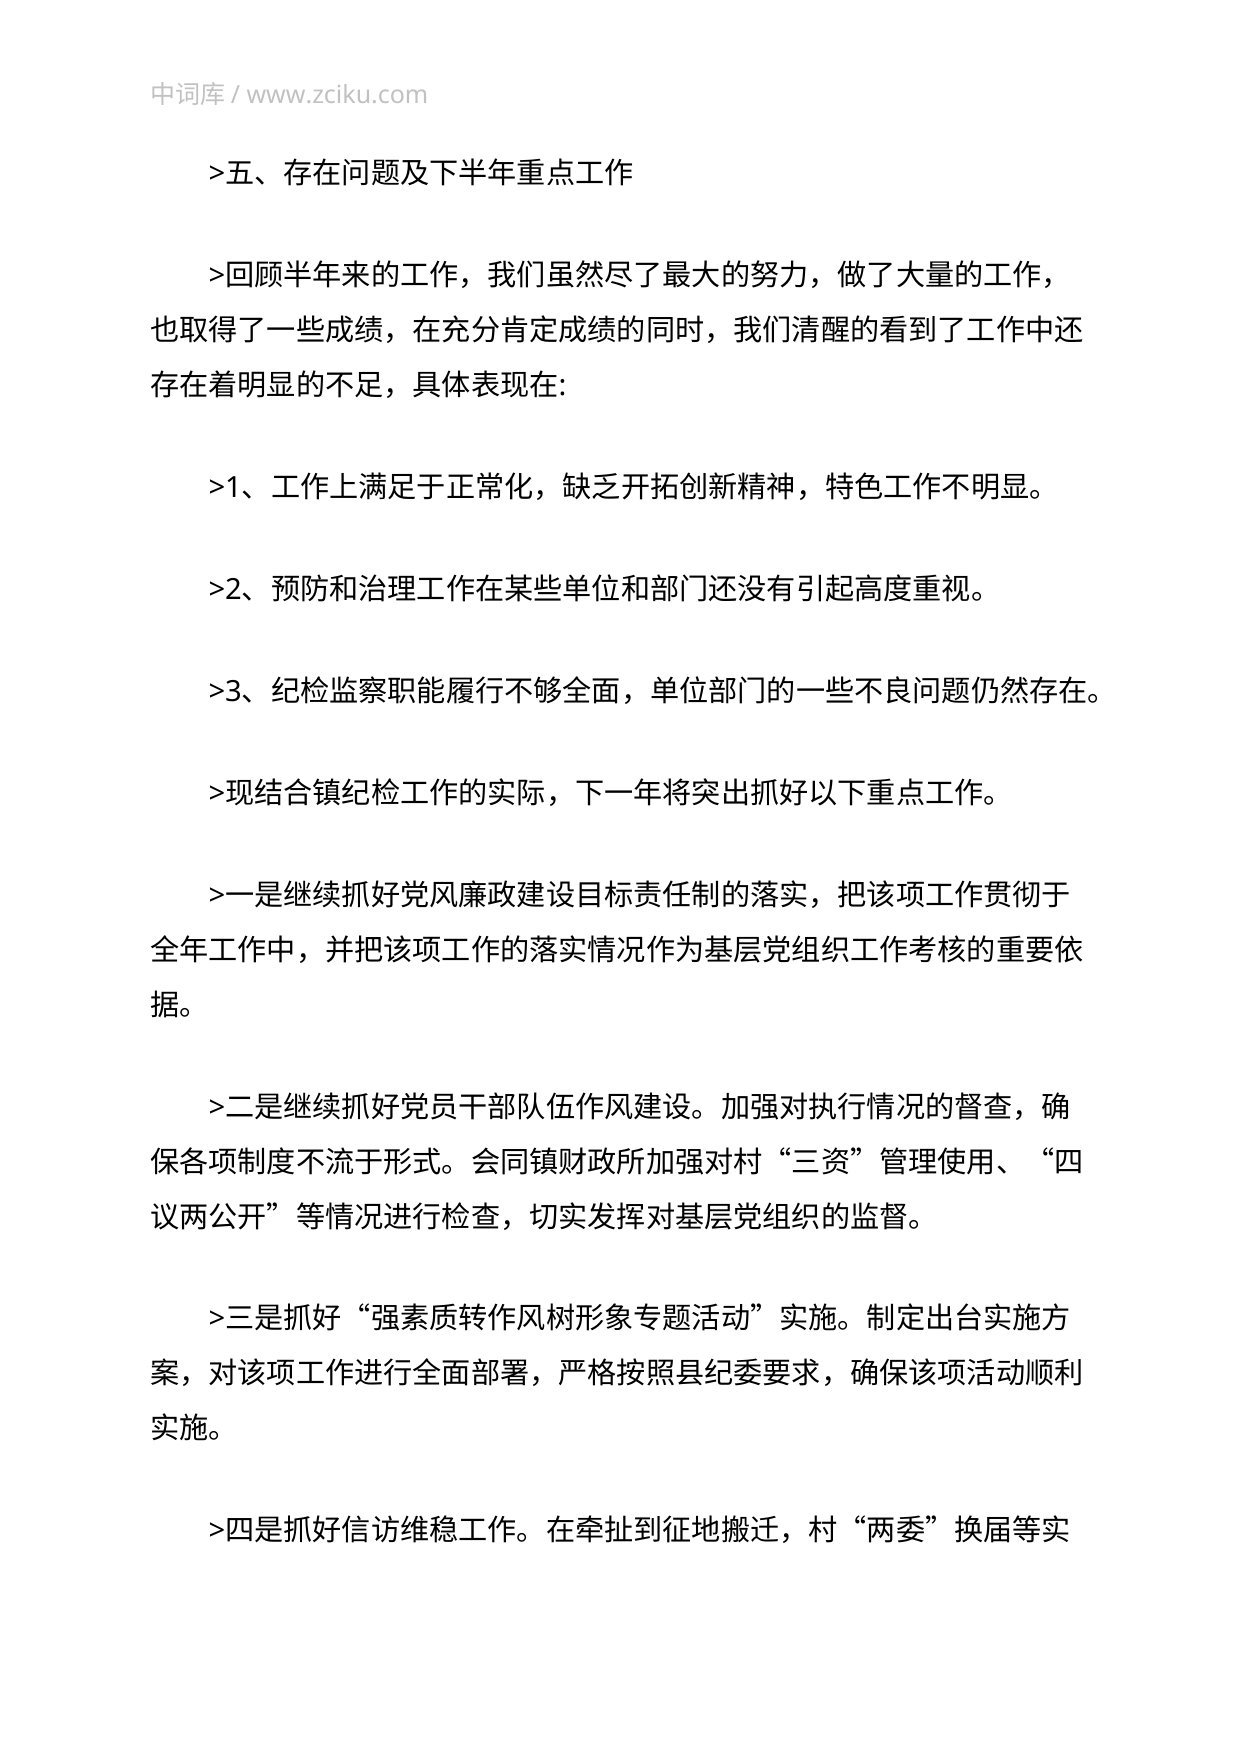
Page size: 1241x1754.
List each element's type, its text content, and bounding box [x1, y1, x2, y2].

text >三是抓好“强素质转作风树形象专题活动”实施。制定出台实施方案，对该项工作进行全面部署，严格按照县纪委要求，确保该项活动顺利实施。 [150, 1295, 1090, 1447]
text >现结合镇纪检工作的实际，下一年将突出抓好以下重点工作。 [150, 770, 1090, 812]
text >2、预防和治理工作在某些单位和部门还没有引起高度重视。 [150, 566, 1090, 608]
text >回顾半年来的工作，我们虽然尽了最大的努力，做了大量的工作，也取得了一些成绩，在充分肯定成绩的同时，我们清醒的看到了工作中还存在着明显的不足，具体表现在: [150, 252, 1090, 404]
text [150, 1507, 1090, 1549]
text >1、工作上满足于正常化，缺乏开拓创新精神，特色工作不明显。 [150, 464, 1090, 506]
text >五、存在问题及下半年重点工作 [150, 150, 1090, 192]
text >一是继续抓好党风廉政建设目标责任制的落实，把该项工作贯彻于全年工作中，并把该项工作的落实情况作为基层党组织工作考核的重要依据。 [150, 872, 1090, 1024]
text >3、纪检监察职能履行不够全面，单位部门的一些不良问题仍然存在。 [150, 668, 1090, 710]
text >二是继续抓好党员干部队伍作风建设。加强对执行情况的督查，确保各项制度不流于形式。会同镇财政所加强对村“三资”管理使用、“四议两公开”等情况进行检查，切实发挥对基层党组织的监督。 [150, 1083, 1090, 1236]
